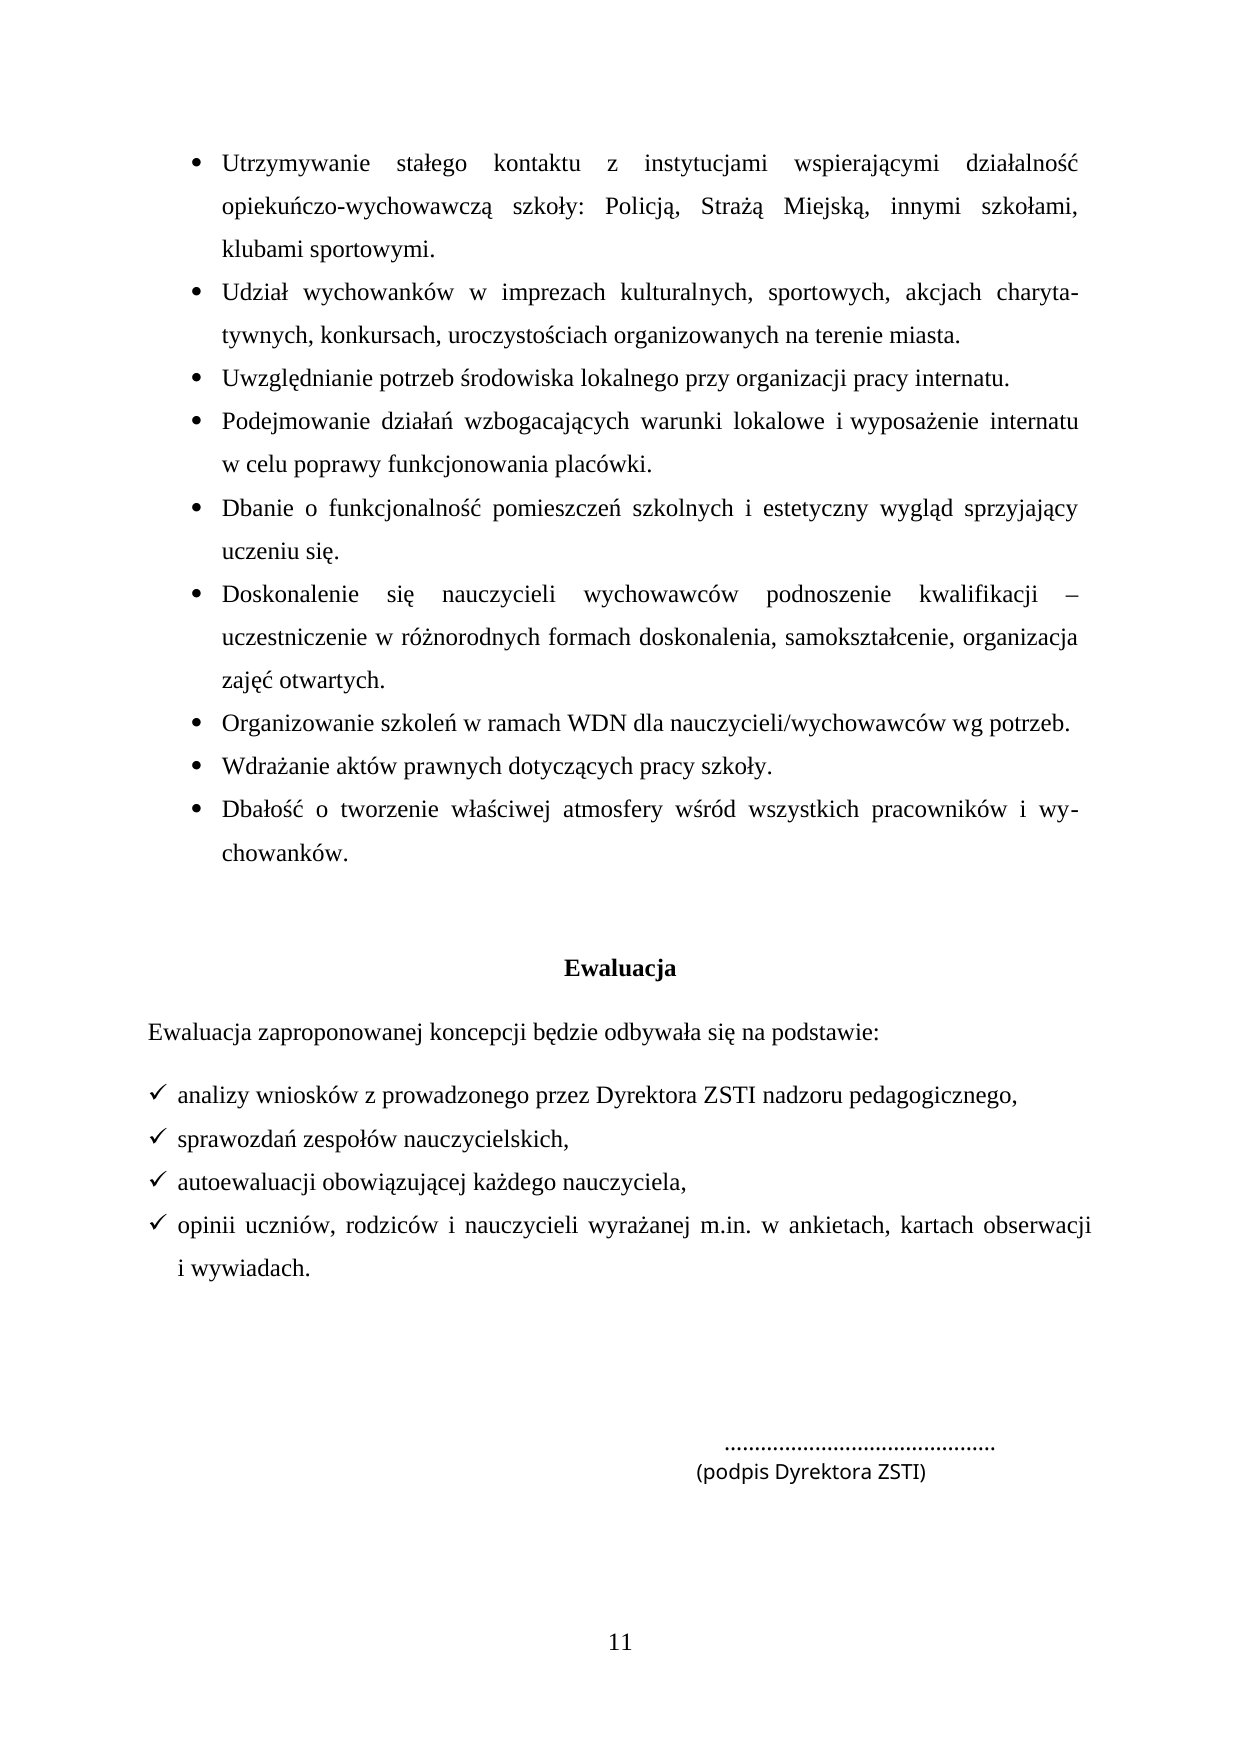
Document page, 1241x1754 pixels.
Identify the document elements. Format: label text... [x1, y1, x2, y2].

list sprawozdań zespołów nauczycielskich, [148, 1124, 1092, 1152]
list Udział wychowanków w imprezach kulturalnych, sportowych, akcjach charytatywnych, konkursach, uroczystościach organizowanych na terenie miasta. [192, 277, 1079, 349]
list Uwzględnianie potrzeb środowiska lokalnego przy organizacji pracy internatu. [192, 363, 1079, 392]
list autoewaluacji obowiązującej każdego nauczyciela, [148, 1167, 1092, 1196]
list Organizowanie szkoleń w ramach WDN dla nauczycieli/wychowawców wg potrzeb. [192, 708, 1079, 737]
list Ewaluacja zaproponowanej koncepcji będzie odbywała się na podstawie: [148, 1017, 1092, 1045]
text (podpis Dyrektora ZSTI) [148, 1457, 1092, 1485]
list Utrzymywanie stałego kontaktu z instytucjami wspierającymi działalność opiekuńczo-wychowawczą szkoły: Policją, Strażą Miejską, innymi szkołami, klubami sportowymi. [192, 148, 1079, 263]
list analizy wniosków z prowadzonego przez Dyrektora ZSTI nadzoru pedagogicznego, [148, 1081, 1092, 1109]
list Dbanie o funkcjonalność pomieszczeń szkolnych i estetyczny wygląd sprzyjający uczeniu się. [192, 493, 1079, 564]
list Wdrażanie aktów prawnych dotyczących pracy szkoły. [192, 751, 1079, 780]
text Ewaluacja [148, 953, 1092, 982]
list opinii uczniów, rodziców i nauczycieli wyrażanej m.in. w ankietach, kartach obserwacji i wywiadach. [148, 1210, 1092, 1282]
text ……………………………………… [295, 1426, 1092, 1457]
list Podejmowanie działań wzbogacających warunki lokalowe i wyposażenie internatu w celu poprawy funkcjonowania placówki. [192, 406, 1079, 478]
list Dbałość o tworzenie właściwej atmosfery wśród wszystkich pracowników i wychowanków. [192, 794, 1079, 866]
list Doskonalenie się nauczycieli wychowawców podnoszenie kwalifikacji – uczestniczenie w różnorodnych formach doskonalenia, samokształcenie, organizacja zajęć otwartych. [192, 579, 1079, 694]
